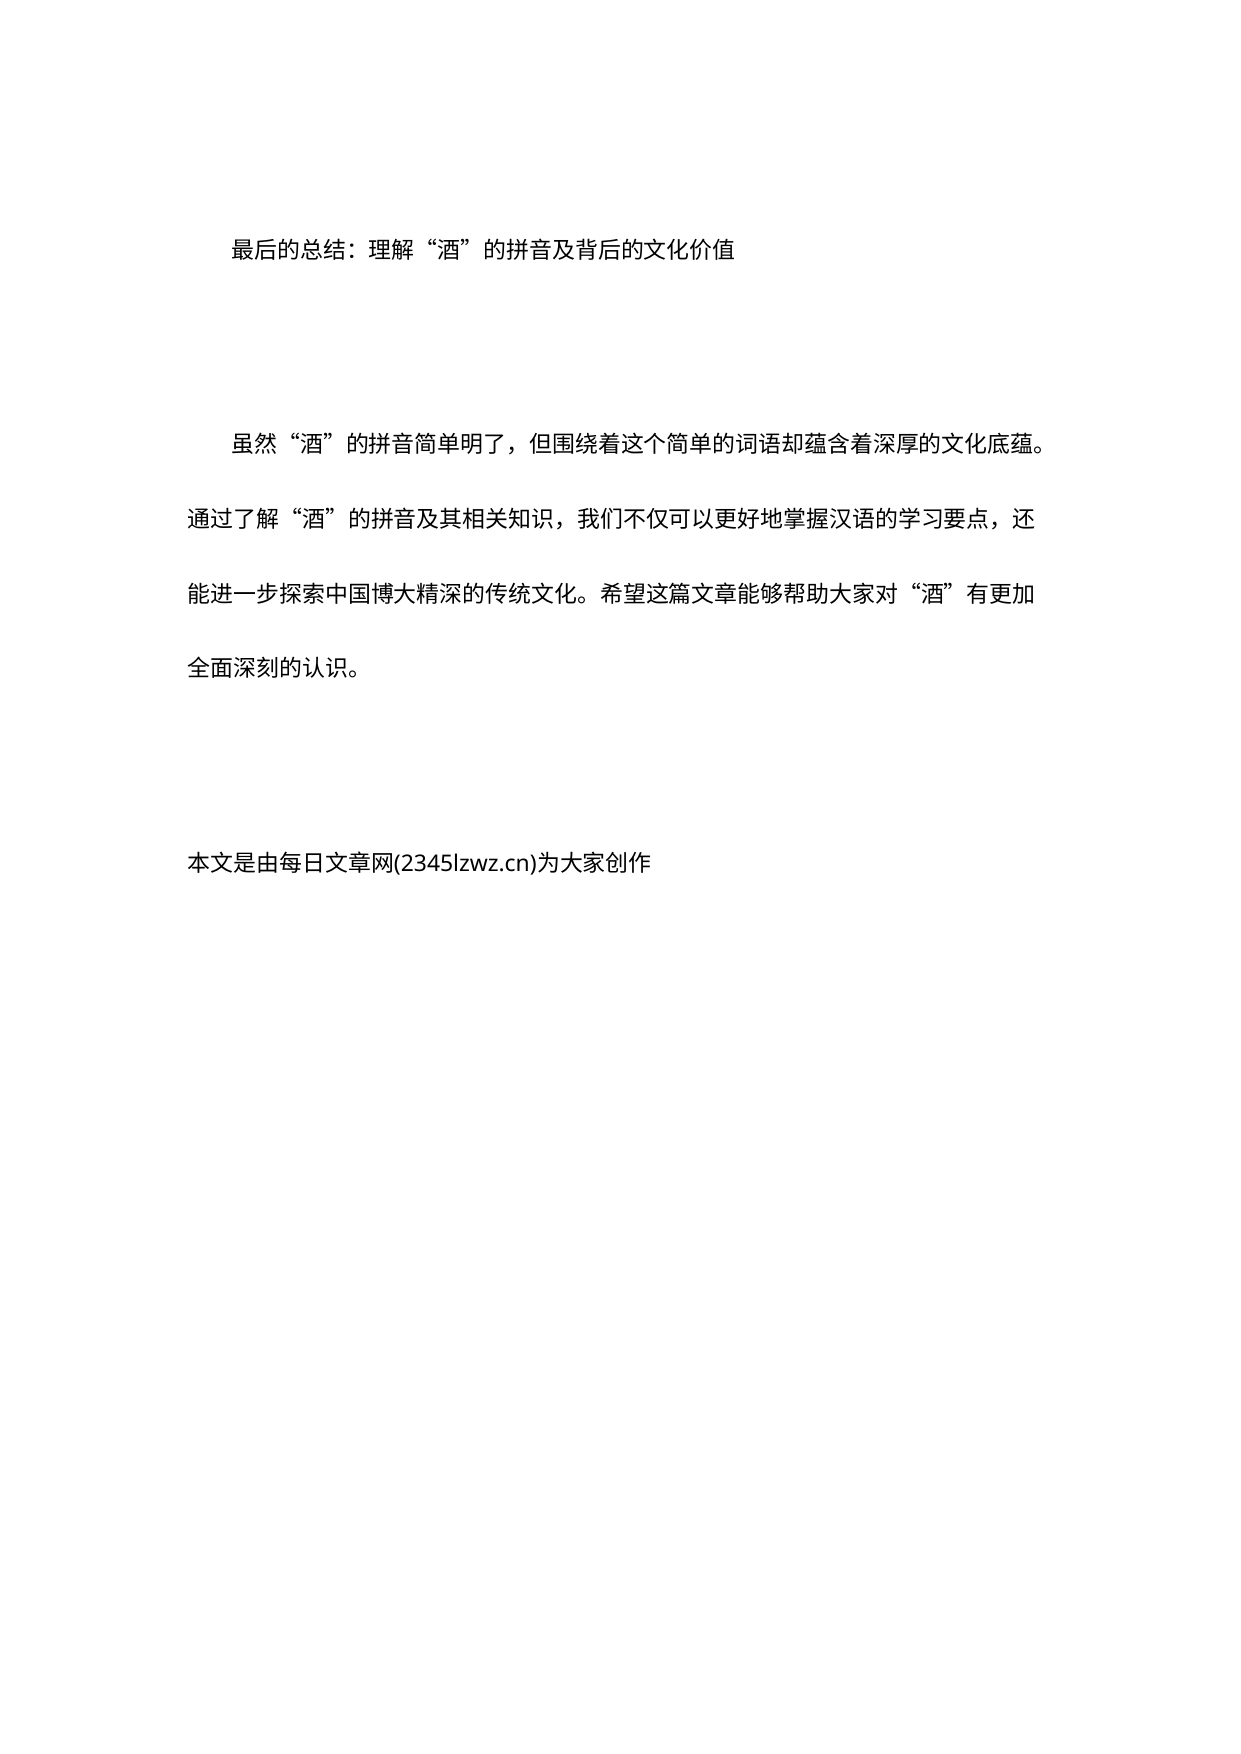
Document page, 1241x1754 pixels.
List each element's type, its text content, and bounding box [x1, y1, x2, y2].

text 本文是由每日文章网(2345lzwz.cn)为大家创作 [187, 828, 1053, 893]
text 最后的总结：理解“酒”的拼音及背后的文化价值 [187, 216, 1053, 281]
text 虽然“酒”的拼音简单明了，但围绕着这个简单的词语却蕴含着深厚的文化底蕴。通过了解“酒”的拼音及其相关知识，我们不仅可以更好地掌握汉语的学习要点，还能进一步探索中国博大精深的传统文化。希望这篇文章能够帮助大家对“酒”有更加全面深刻的认识。 [187, 410, 1053, 699]
